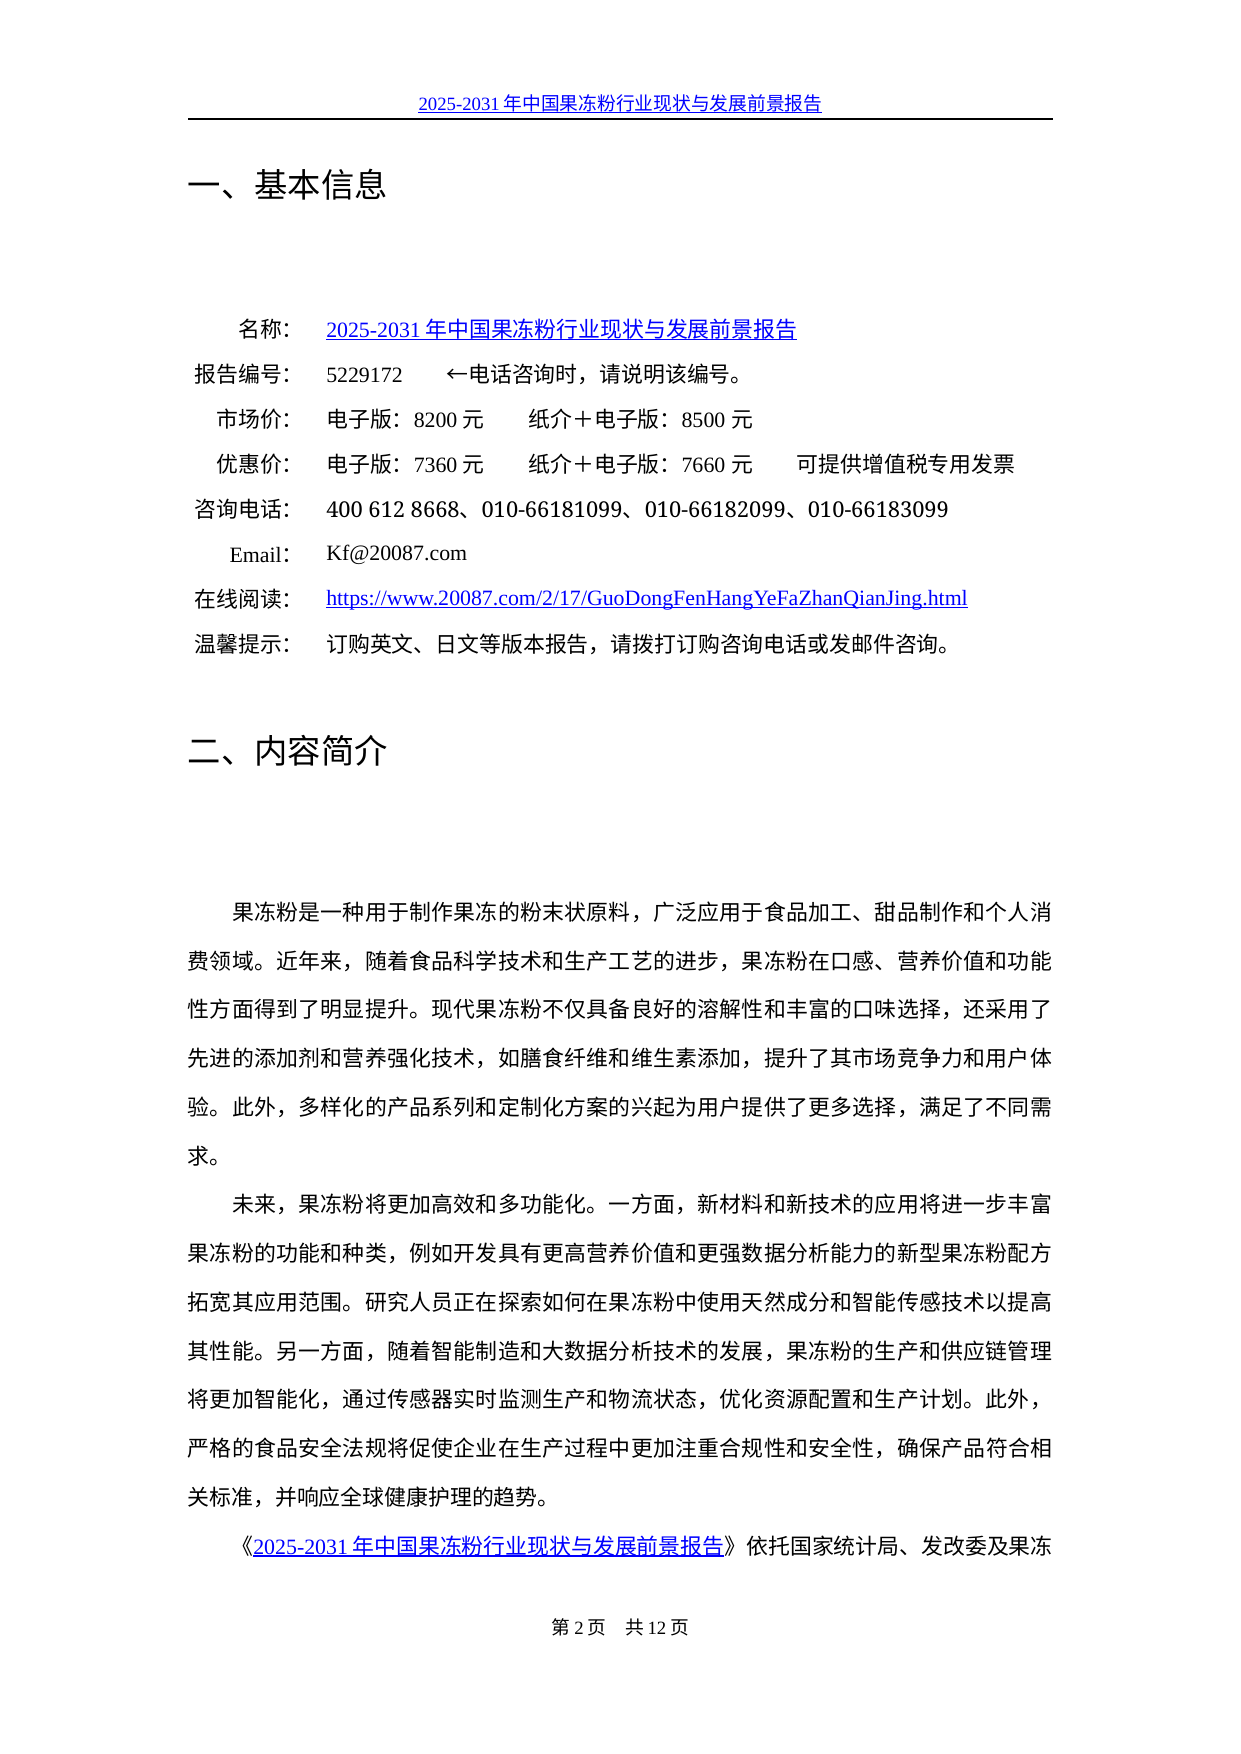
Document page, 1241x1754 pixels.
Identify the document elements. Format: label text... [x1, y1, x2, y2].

table_cell 400 612 8668、010-66181099、010-66182099、010-66183099 [315, 492, 1073, 537]
table_header 2025-2031年中国果冻粉行业现状与发展前景报告 [315, 312, 1073, 357]
table_cell 市场价： [167, 402, 315, 447]
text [187, 894, 1053, 1561]
table_cell Kf@20087.com [315, 537, 1073, 582]
table_cell [315, 582, 1073, 627]
table_cell 在线阅读： [167, 582, 315, 627]
table_cell 优惠价： [167, 447, 315, 492]
table_header 名称： [167, 312, 315, 357]
table_cell Email： [167, 537, 315, 582]
table_cell 电子版：7360 元 纸介＋电子版：7660 元 可提供增值税专用发票 [315, 447, 1073, 492]
table_cell 报告编号： [167, 357, 315, 402]
title 一、基本信息 [187, 150, 1053, 215]
title 二、内容简介 [187, 717, 1053, 782]
table_cell 订购英文、日文等版本报告，请拨打订购咨询电话或发邮件咨询。 [315, 627, 1073, 672]
table_cell 温馨提示： [167, 627, 315, 672]
table_cell 咨询电话： [167, 492, 315, 537]
table_cell 电子版：8200 元 纸介＋电子版：8500 元 [315, 402, 1073, 447]
table_cell 5229172 ←电话咨询时，请说明该编号。 [315, 357, 1073, 402]
